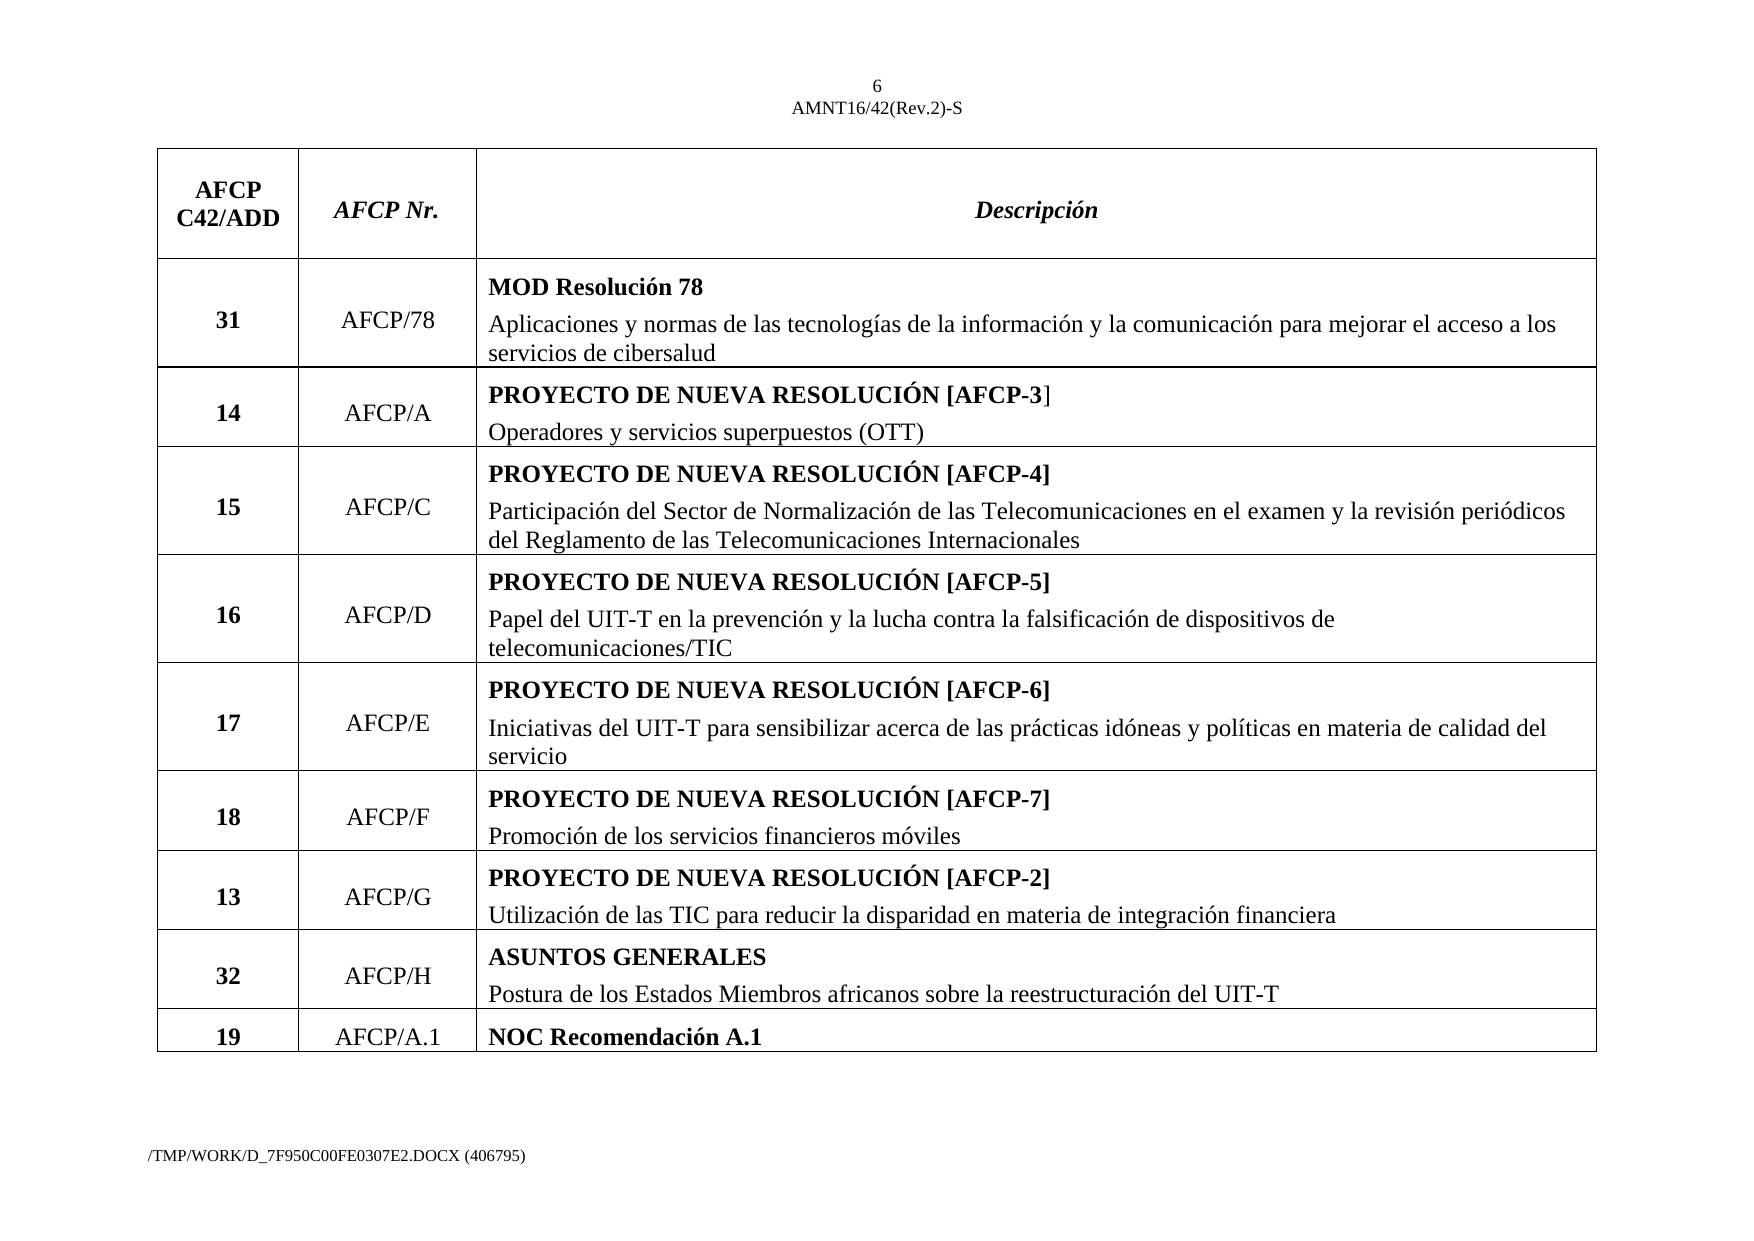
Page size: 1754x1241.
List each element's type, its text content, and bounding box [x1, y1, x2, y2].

table_cell PROYECTO DE NUEVA RESOLUCIÓN [AFCP-4] Participación del Sector de Normalización de las Telecomunicaciones en el examen y la revisión periódicos del Reglamento de las Telecomunicaciones Internacionales [477, 447, 1596, 554]
table_cell PROYECTO DE NUEVA RESOLUCIÓN [AFCP-5] Papel del UIT-T en la prevención y la lucha contra la falsificación de dispositivos de telecomunicaciones/TIC [477, 555, 1596, 662]
table_cell AFCP/78 [299, 259, 476, 366]
table_cell AFCP/E [299, 663, 476, 770]
table_cell 19 [158, 1009, 298, 1051]
table_cell PROYECTO DE NUEVA RESOLUCIÓN [AFCP-3] Operadores y servicios superpuestos (OTT) [477, 368, 1596, 446]
table_cell AFCP/H [299, 930, 476, 1008]
table_cell 16 [158, 555, 298, 662]
table_cell 14 [158, 368, 298, 446]
table_header AFCP Nr. [299, 149, 476, 258]
table_cell PROYECTO DE NUEVA RESOLUCIÓN [AFCP-2] Utilización de las TIC para reducir la disparidad en materia de integración financiera [477, 851, 1596, 929]
table_header Descripción [477, 149, 1596, 258]
table_cell AFCP/C [299, 447, 476, 554]
table_cell AFCP/A [299, 368, 476, 446]
table_cell 31 [158, 259, 298, 366]
table_cell 15 [158, 447, 298, 554]
table_cell PROYECTO DE NUEVA RESOLUCIÓN [AFCP-6] Iniciativas del UIT-T para sensibilizar acerca de las prácticas idóneas y políticas en materia de calidad del servicio [477, 663, 1596, 770]
table_cell 18 [158, 771, 298, 849]
table_cell 13 [158, 851, 298, 929]
table_cell AFCP/G [299, 851, 476, 929]
table_cell AFCP/A.1 [299, 1009, 476, 1051]
table_cell AFCP/D [299, 555, 476, 662]
table_cell 17 [158, 663, 298, 770]
table_cell PROYECTO DE NUEVA RESOLUCIÓN [AFCP-7] Promoción de los servicios financieros móviles [477, 771, 1596, 849]
table_header AFCP C42/ADD [158, 149, 298, 258]
table_cell AFCP/F [299, 771, 476, 849]
table_cell ASUNTOS GENERALES Postura de los Estados Miembros africanos sobre la reestructuración del UIT-T [477, 930, 1596, 1008]
table_cell 32 [158, 930, 298, 1008]
table_cell MOD Resolución 78 Aplicaciones y normas de las tecnologías de la información y la comunicación para mejorar el acceso a los servicios de cibersalud [477, 259, 1596, 366]
table_cell NOC Recomendación A.1 [477, 1009, 1596, 1051]
